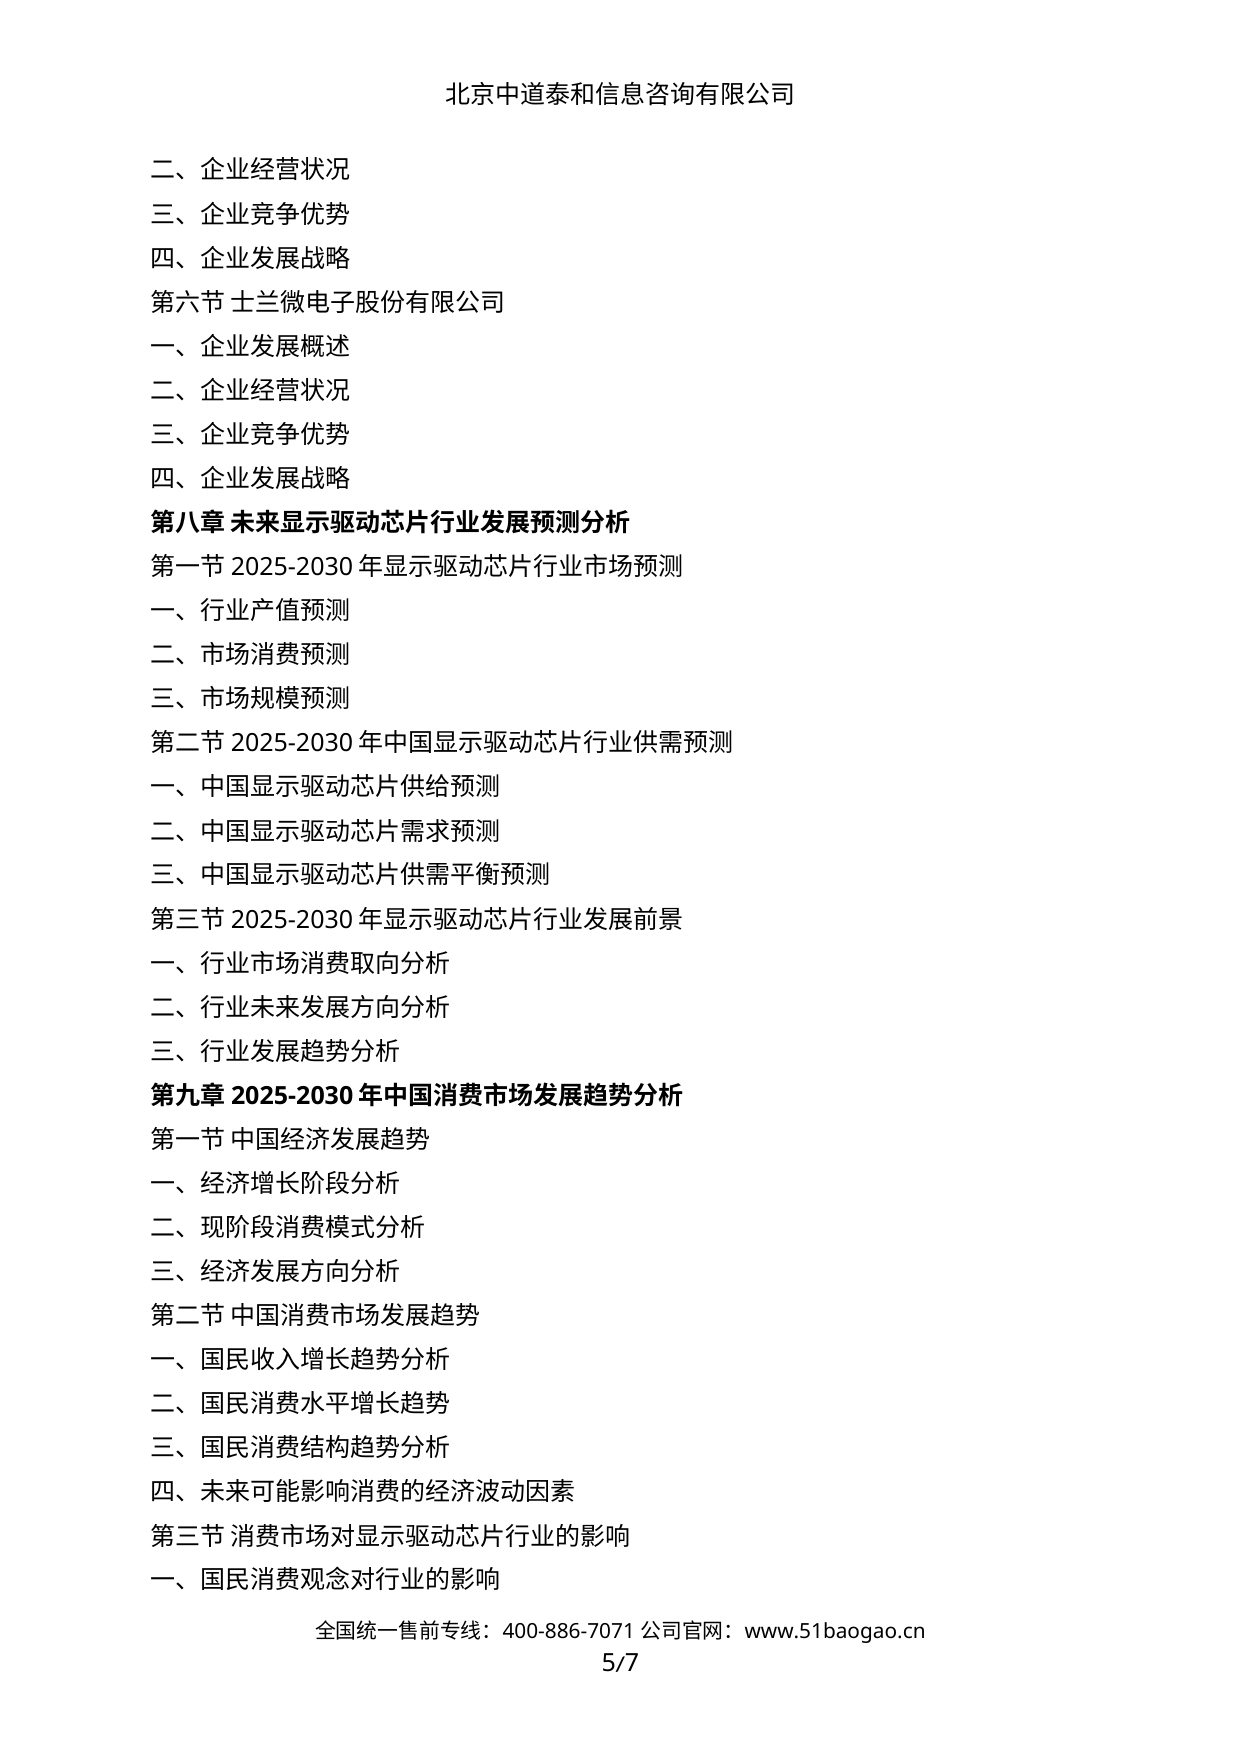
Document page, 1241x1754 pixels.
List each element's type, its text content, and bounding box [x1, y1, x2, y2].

text 四、企业发展战略 [150, 458, 1090, 495]
text 三、经济发展方向分析 [150, 1252, 1090, 1288]
text 第二节 中国消费市场发展趋势 [150, 1296, 1090, 1332]
text 第六节 士兰微电子股份有限公司 [150, 282, 1090, 318]
text 二、市场消费预测 [150, 635, 1090, 671]
text 二、中国显示驱动芯片需求预测 [150, 811, 1090, 847]
text 第九章 2025-2030年中国消费市场发展趋势分析 [150, 1075, 1090, 1112]
text 一、国民消费观念对行业的影响 [150, 1560, 1090, 1596]
text 三、企业竞争优势 [150, 414, 1090, 451]
text 三、国民消费结构趋势分析 [150, 1428, 1090, 1464]
text 第一节 2025-2030年显示驱动芯片行业市场预测 [150, 547, 1090, 583]
text 二、国民消费水平增长趋势 [150, 1384, 1090, 1420]
text 三、中国显示驱动芯片供需平衡预测 [150, 855, 1090, 891]
text 一、国民收入增长趋势分析 [150, 1340, 1090, 1376]
text 三、市场规模预测 [150, 679, 1090, 715]
text 第三节 消费市场对显示驱动芯片行业的影响 [150, 1516, 1090, 1552]
text 二、企业经营状况 [150, 150, 1090, 186]
text 第二节 2025-2030年中国显示驱动芯片行业供需预测 [150, 723, 1090, 759]
text 二、行业未来发展方向分析 [150, 987, 1090, 1023]
text 一、行业市场消费取向分析 [150, 943, 1090, 979]
text 二、企业经营状况 [150, 370, 1090, 407]
text 三、企业竞争优势 [150, 194, 1090, 230]
text 四、未来可能影响消费的经济波动因素 [150, 1472, 1090, 1508]
text 三、行业发展趋势分析 [150, 1031, 1090, 1067]
text 第三节 2025-2030年显示驱动芯片行业发展前景 [150, 899, 1090, 935]
text 一、企业发展概述 [150, 326, 1090, 362]
text 第一节 中国经济发展趋势 [150, 1119, 1090, 1156]
text 一、行业产值预测 [150, 591, 1090, 627]
text 一、中国显示驱动芯片供给预测 [150, 767, 1090, 803]
text 第八章 未来显示驱动芯片行业发展预测分析 [150, 502, 1090, 539]
text 一、经济增长阶段分析 [150, 1163, 1090, 1200]
text 二、现阶段消费模式分析 [150, 1207, 1090, 1244]
text 四、企业发展战略 [150, 238, 1090, 274]
